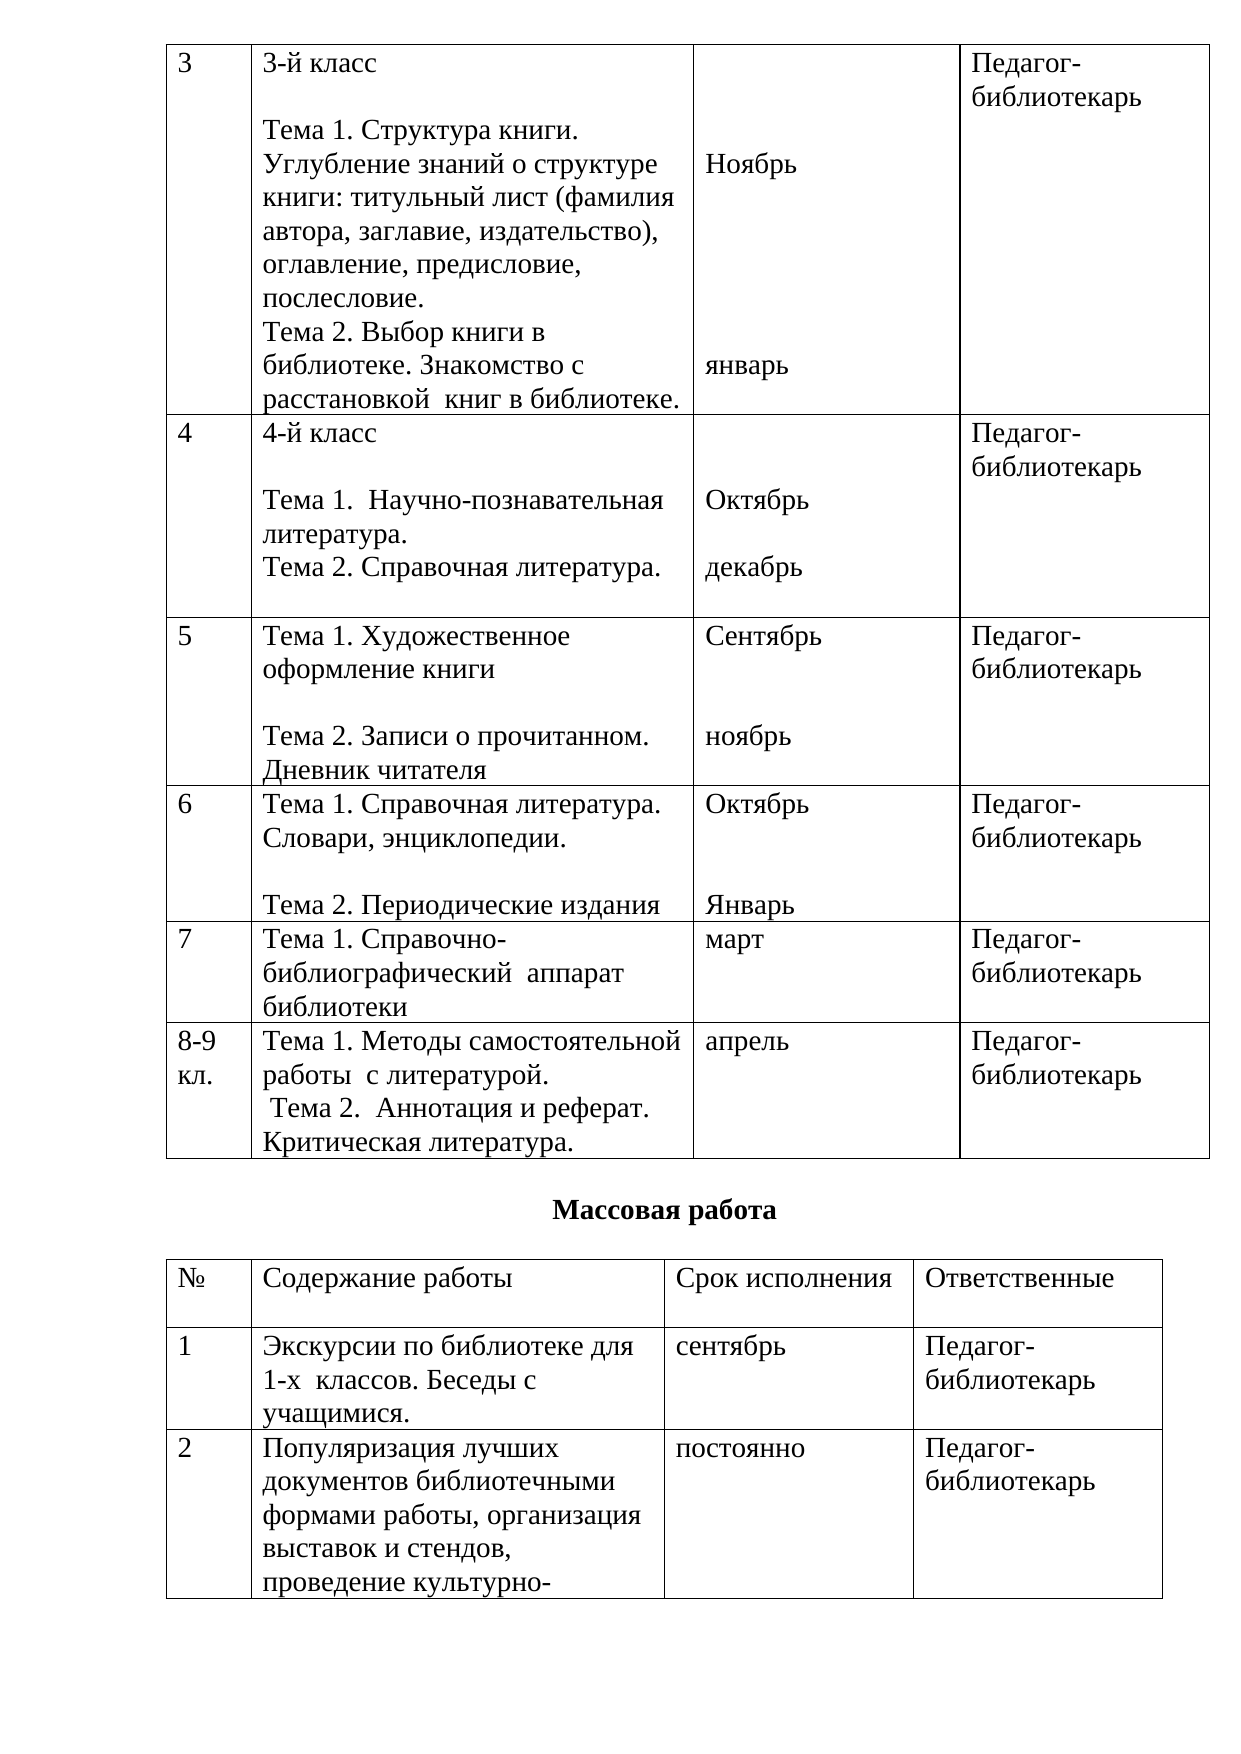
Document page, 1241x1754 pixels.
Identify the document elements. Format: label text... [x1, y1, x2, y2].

table_cell март [694, 922, 959, 1022]
table_cell Октябрь декабрь [694, 415, 959, 617]
table_cell 3 [167, 45, 251, 414]
table_cell Сентябрь ноябрь [694, 618, 959, 785]
table_cell Педагог-библиотекарь [961, 618, 1209, 785]
table_header № [167, 1260, 251, 1327]
table_cell Тема 1. Художественное оформление книги Тема 2. Записи о прочитанном. Дневник читателя [252, 618, 693, 785]
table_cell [961, 45, 1209, 414]
table_cell Педагог-библиотекарь [914, 1328, 1162, 1429]
table_cell 3-й класс Тема 1. Структура книги. Углубление знаний о структуре книги: титульный лист (фамилия автора, заглавие, издательство), оглавление, предисловие, послесловие. Тема 2. Выбор книги в библиотеке. Знакомство с расстановкой книг в библиотеке. [252, 45, 693, 414]
table_cell сентябрь [665, 1328, 913, 1429]
table_cell 5 [167, 618, 251, 785]
table_cell Педагог-библиотекарь [961, 1023, 1209, 1157]
table_cell 4 [167, 415, 251, 617]
table_cell Педагог-библиотекарь [961, 922, 1209, 1022]
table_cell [252, 1430, 664, 1598]
table_cell 6 [167, 786, 251, 921]
table_header Ответственные [914, 1260, 1162, 1327]
table_cell постоянно [665, 1430, 913, 1598]
table_cell Тема 1. Справочная литература. Словари, энциклопедии. Тема 2. Периодические издания [252, 786, 693, 921]
table_cell 7 [167, 922, 251, 1022]
table_cell Тема 1. Справочно-библиографический аппарат библиотеки [252, 922, 693, 1022]
table_cell Ноябрь январь [694, 45, 959, 414]
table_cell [914, 1430, 1162, 1598]
table_cell Педагог-библиотекарь [961, 786, 1209, 921]
table_cell 8-9 кл. [167, 1023, 251, 1157]
table_cell Педагог-библиотекарь [961, 415, 1209, 617]
table_cell Экскурсии по библиотеке для 1-х классов. Беседы с учащимися. [252, 1328, 664, 1429]
table_cell 2 [167, 1430, 251, 1598]
table_header Срок исполнения [665, 1260, 913, 1327]
table_cell Тема 1. Методы самостоятельной работы с литературой. Тема 2. Аннотация и реферат. Критическая литература. [252, 1023, 693, 1157]
table_cell 4-й класс Тема 1. Научно-познавательная литература. Тема 2. Справочная литература. [252, 415, 693, 617]
table_header Содержание работы [252, 1260, 664, 1327]
table_cell апрель [694, 1023, 959, 1157]
table_cell Октябрь Январь [694, 786, 959, 921]
table_cell 1 [167, 1328, 251, 1429]
text Массовая работа [177, 1192, 1152, 1226]
